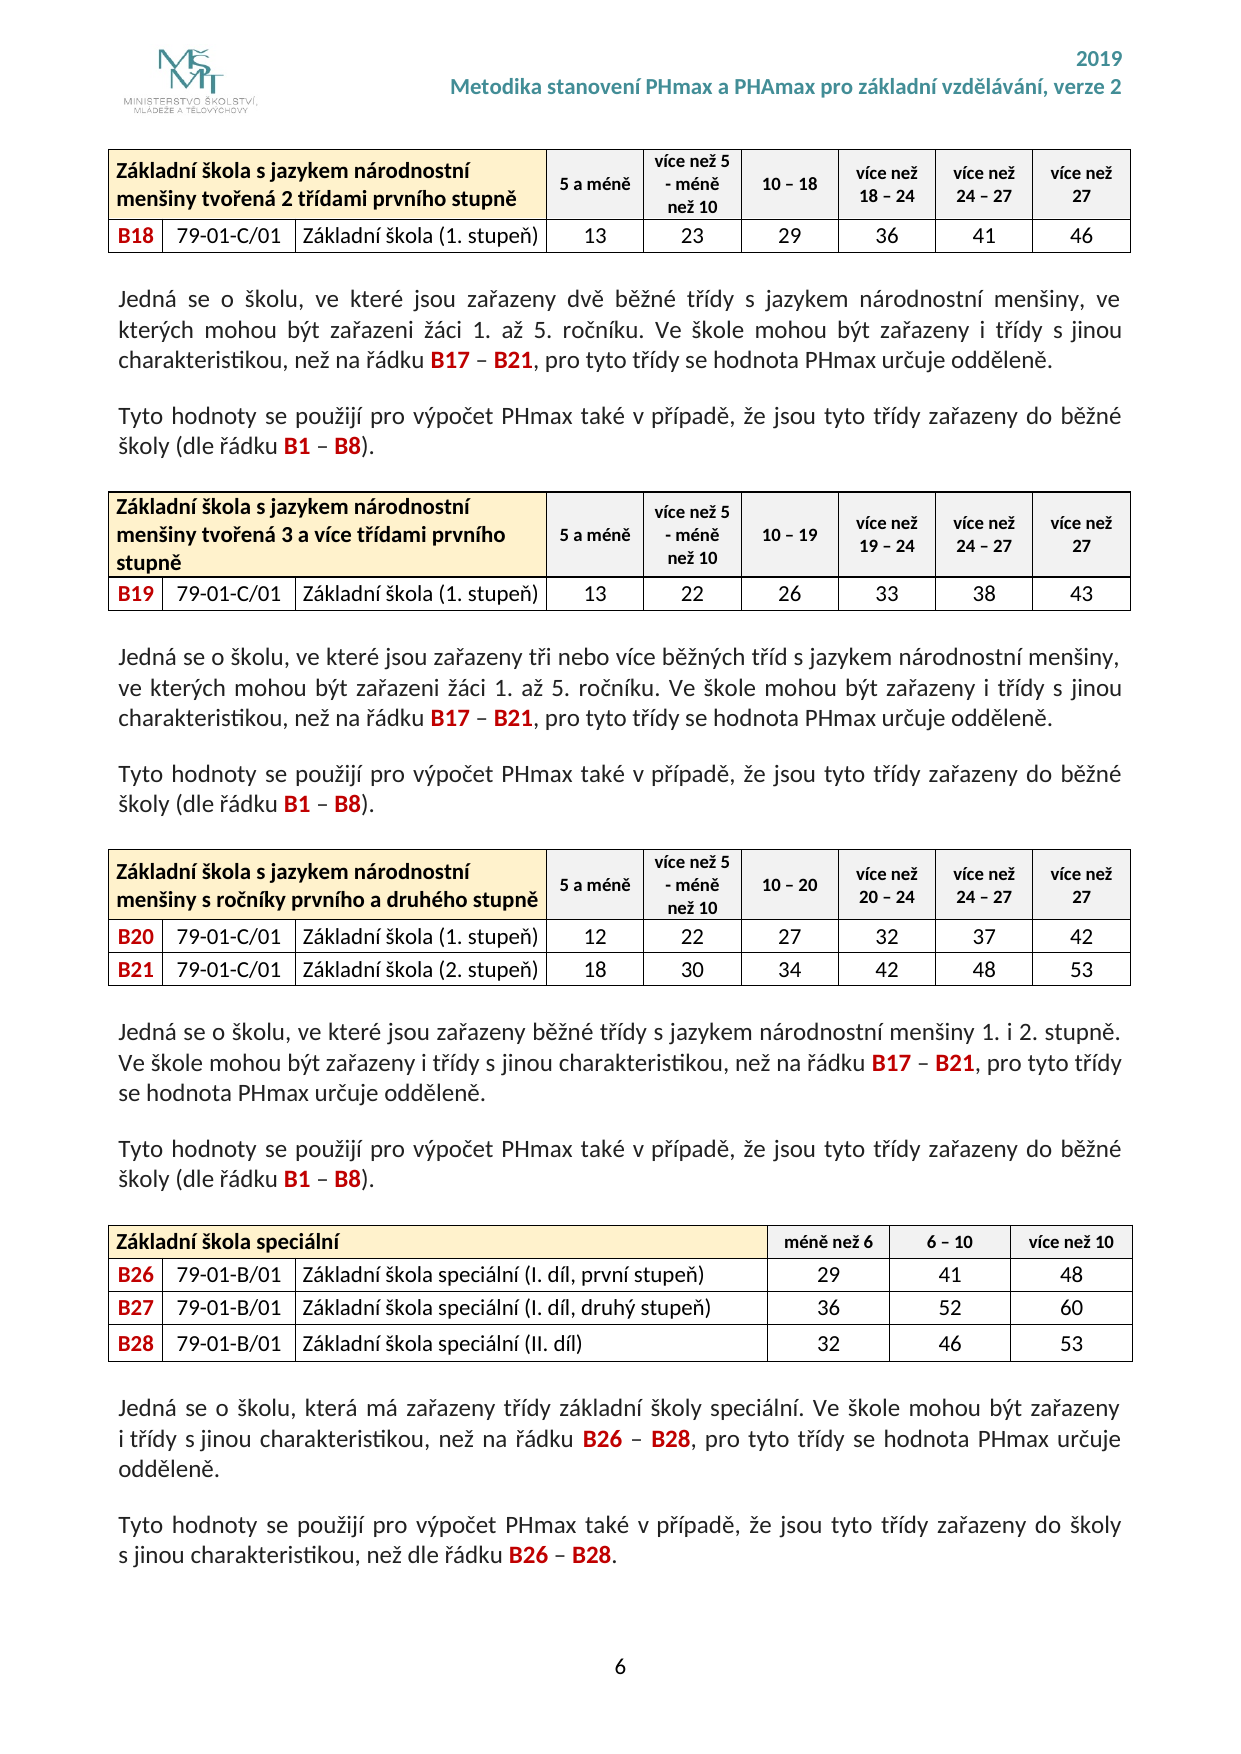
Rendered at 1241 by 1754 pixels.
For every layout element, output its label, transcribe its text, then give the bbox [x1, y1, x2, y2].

table_header Základní škola s jazykem národnostní menšiny tvořená 3 a více třídami prvního stupně [109, 493, 546, 576]
table_cell 34 [742, 953, 838, 985]
table_cell 26 [742, 578, 838, 610]
table_cell 36 [768, 1292, 889, 1324]
table_cell Základní škola (1. stupeň) [296, 578, 546, 610]
table_cell 22 [644, 920, 741, 952]
table_header více než 24 – 27 [936, 493, 1032, 576]
table_cell 79-01-C/01 [163, 578, 295, 610]
table_cell 12 [547, 920, 643, 952]
table_cell 29 [742, 220, 838, 252]
table_header 5 a méně [547, 850, 643, 919]
table_cell Základní škola (1. stupeň) [296, 920, 546, 952]
table_header méně než 6 [768, 1226, 889, 1258]
table_cell B28 [109, 1325, 162, 1361]
table_header více než 27 [1033, 493, 1130, 576]
table_cell Základní škola speciální (I. díl, první stupeň) [296, 1259, 767, 1291]
table_cell 48 [1011, 1259, 1132, 1291]
table_cell 42 [1033, 920, 1130, 952]
table_header 10 – 20 [742, 850, 838, 919]
table_cell Základní škola speciální (II. díl) [296, 1325, 767, 1361]
text Jedná se o školu, ve které jsou zařazeny dvě běžné třídy s jazykem národnostní menšiny, ve kterých mohou být zařazeni žáci 1. až 5. ročníku. Ve škole mohou být zařazeny i třídy s jinou charakteristikou, než na řádku B17 – B21, pro tyto třídy se hodnota PHmax určuje odděleně. [118, 283, 1122, 375]
table_cell 38 [936, 578, 1032, 610]
table_cell B20 [109, 920, 162, 952]
picture [117, 44, 264, 118]
text Jedná se o školu, ve které jsou zařazeny tři nebo více běžných tříd s jazykem národnostní menšiny, ve kterých mohou být zařazeni žáci 1. až 5. ročníku. Ve škole mohou být zařazeny i třídy s jinou charakteristikou, než na řádku B17 – B21, pro tyto třídy se hodnota PHmax určuje odděleně. [118, 641, 1122, 733]
table_cell 46 [1033, 220, 1130, 252]
table_cell 13 [547, 220, 643, 252]
table_cell 79-01-B/01 [163, 1259, 295, 1291]
table_cell 29 [768, 1259, 889, 1291]
table_header více než 5 - méně než 10 [644, 150, 741, 218]
table_cell B18 [109, 220, 162, 252]
table_header více než 27 [1033, 150, 1130, 218]
table_cell 30 [644, 953, 741, 985]
text Tyto hodnoty se použijí pro výpočet PHmax také v případě, že jsou tyto třídy zařazeny do běžné školy (dle řádku B1 – B8). [118, 758, 1122, 819]
table_cell Základní škola speciální (I. díl, druhý stupeň) [296, 1292, 767, 1324]
table_cell 27 [742, 920, 838, 952]
table_cell 42 [839, 953, 935, 985]
table_cell B19 [109, 578, 162, 610]
table_cell 60 [1011, 1292, 1132, 1324]
table_cell B21 [109, 953, 162, 985]
table_cell Základní škola (1. stupeň) [296, 220, 546, 252]
table_header 6 – 10 [890, 1226, 1010, 1258]
table_cell 18 [547, 953, 643, 985]
table_header 10 – 19 [742, 493, 838, 576]
table_cell B26 [109, 1259, 162, 1291]
text Tyto hodnoty se použijí pro výpočet PHmax také v případě, že jsou tyto třídy zařazeny do školy s jinou charakteristikou, než dle řádku B26 – B28. [118, 1509, 1122, 1570]
table_cell 32 [768, 1325, 889, 1361]
table_cell 23 [644, 220, 741, 252]
table_cell 43 [1033, 578, 1130, 610]
table_header více než 27 [1033, 850, 1130, 919]
table_cell 53 [1033, 953, 1130, 985]
table_cell 79-01-C/01 [163, 220, 295, 252]
text Tyto hodnoty se použijí pro výpočet PHmax také v případě, že jsou tyto třídy zařazeny do běžné školy (dle řádku B1 – B8). [118, 1133, 1122, 1194]
table_header 10 – 18 [742, 150, 838, 218]
table_cell Základní škola (2. stupeň) [296, 953, 546, 985]
table_cell 79-01-C/01 [163, 953, 295, 985]
table_cell 36 [839, 220, 935, 252]
table_header 5 a méně [547, 150, 643, 218]
table_header více než 18 – 24 [839, 150, 935, 218]
table_header 5 a méně [547, 493, 643, 576]
table_cell 79-01-B/01 [163, 1325, 295, 1361]
table_cell 53 [1011, 1325, 1132, 1361]
table_cell 13 [547, 578, 643, 610]
table_header Základní škola speciální [109, 1226, 767, 1258]
table_header více než 10 [1011, 1226, 1132, 1258]
table_header více než 24 – 27 [936, 850, 1032, 919]
table_cell 46 [890, 1325, 1010, 1361]
table_cell 33 [839, 578, 935, 610]
table_cell B27 [109, 1292, 162, 1324]
table_header více než 5 - méně než 10 [644, 493, 741, 576]
table_header Základní škola s jazykem národnostní menšiny tvořená 2 třídami prvního stupně [109, 150, 546, 218]
table_cell 48 [936, 953, 1032, 985]
table_header více než 20 – 24 [839, 850, 935, 919]
text Jedná se o školu, která má zařazeny třídy základní školy speciální. Ve škole mohou být zařazeny i třídy s jinou charakteristikou, než na řádku B26 – B28, pro tyto třídy se hodnota PHmax určuje odděleně. [118, 1392, 1122, 1484]
table_cell 41 [890, 1259, 1010, 1291]
table_header Základní škola s jazykem národnostní menšiny s ročníky prvního a druhého stupně [109, 850, 546, 919]
table_header více než 24 – 27 [936, 150, 1032, 218]
text Jedná se o školu, ve které jsou zařazeny běžné třídy s jazykem národnostní menšiny 1. i 2. stupně. Ve škole mohou být zařazeny i třídy s jinou charakteristikou, než na řádku B17 – B21, pro tyto třídy se hodnota PHmax určuje odděleně. [118, 1016, 1122, 1108]
table_header více než 19 – 24 [839, 493, 935, 576]
table_cell 32 [839, 920, 935, 952]
table_cell 52 [890, 1292, 1010, 1324]
table_header více než 5 - méně než 10 [644, 850, 741, 919]
table_cell 22 [644, 578, 741, 610]
text Tyto hodnoty se použijí pro výpočet PHmax také v případě, že jsou tyto třídy zařazeny do běžné školy (dle řádku B1 – B8). [118, 400, 1122, 461]
table_cell 79-01-C/01 [163, 920, 295, 952]
table_cell 37 [936, 920, 1032, 952]
table_cell 41 [936, 220, 1032, 252]
table_cell 79-01-B/01 [163, 1292, 295, 1324]
